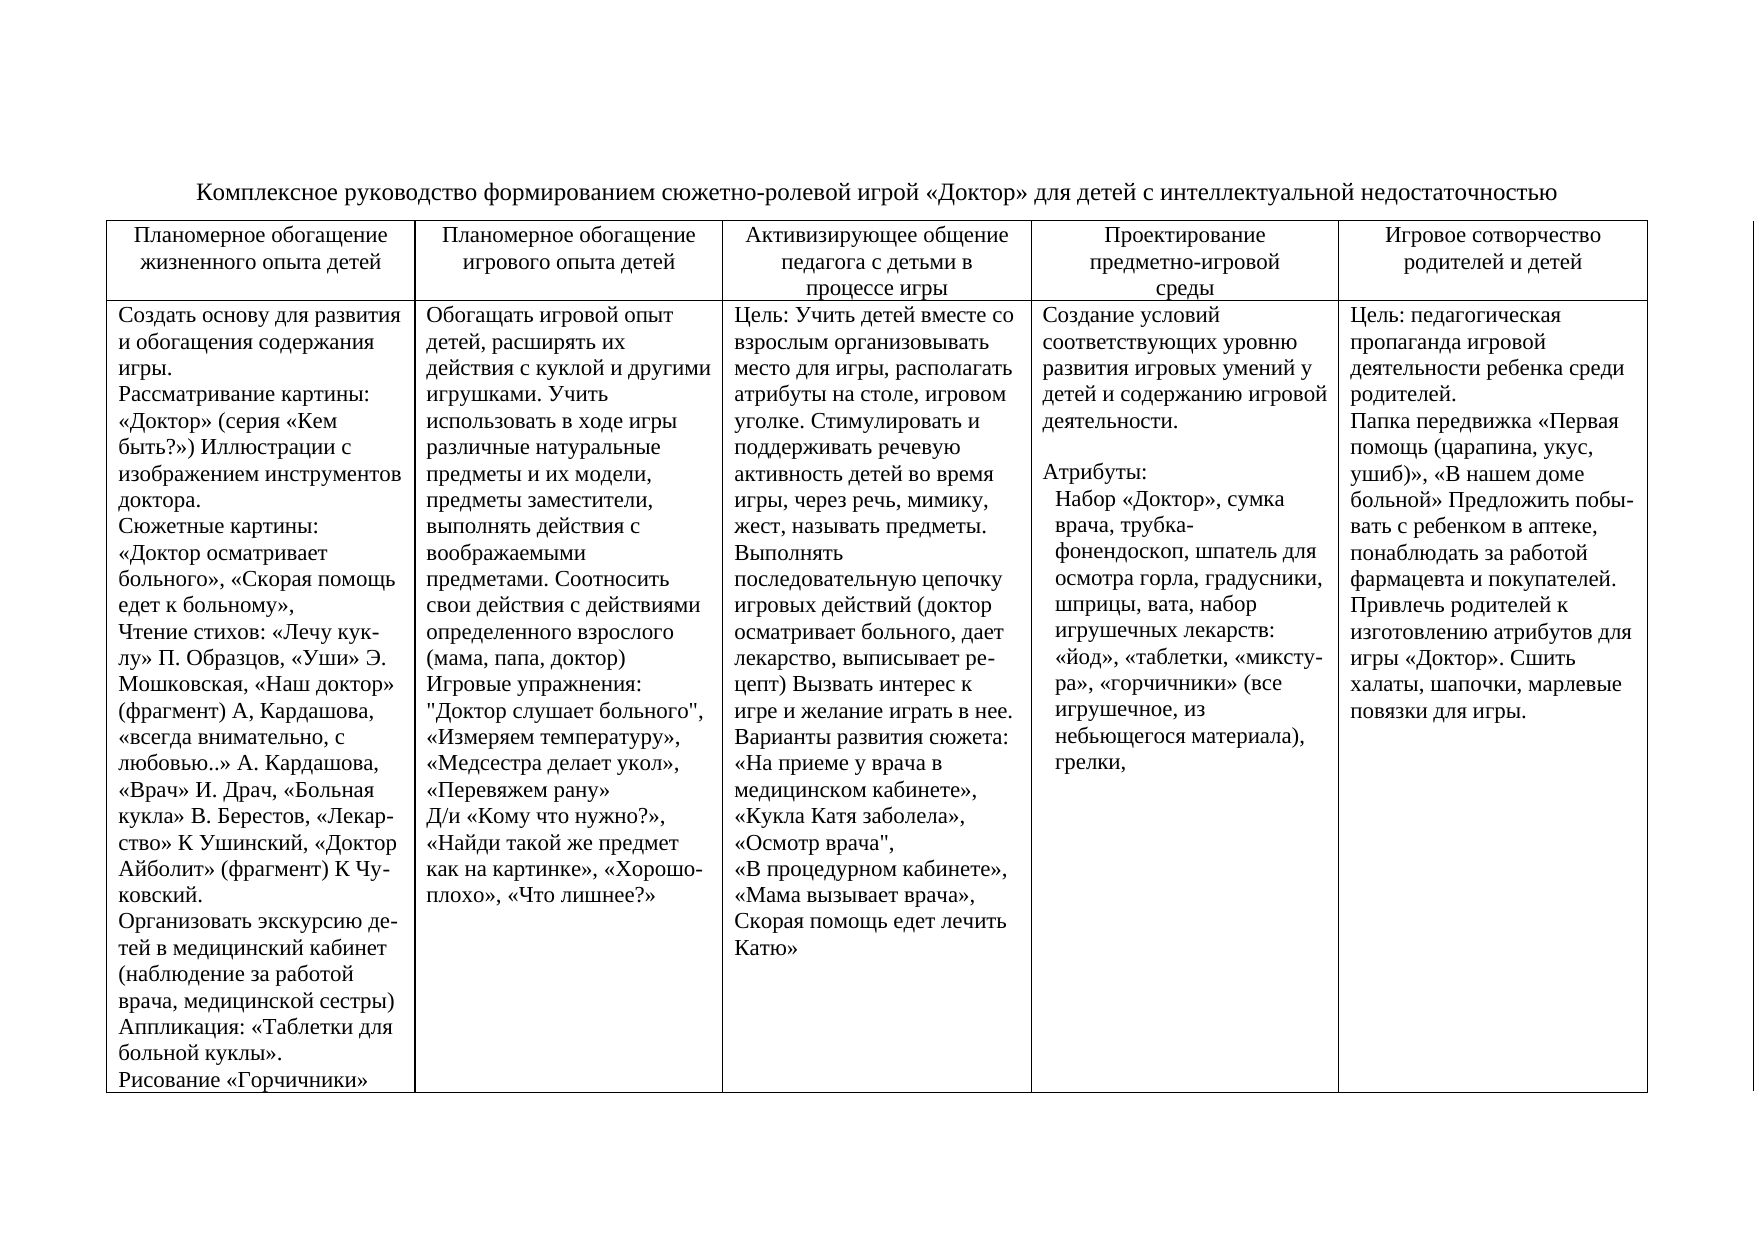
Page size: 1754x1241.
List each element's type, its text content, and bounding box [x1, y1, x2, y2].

table_header Активизирующее общение педагога с детьми в процессе игры [948, 221, 1031, 300]
table_header [1648, 220, 1754, 1092]
table_header Проектирование предметно-игровой среды [1214, 221, 1338, 300]
table_header Активизирующее общение педагога с детьми в процессе игры [723, 221, 806, 300]
text Комплексное руководство формированием сюжетно-ролевой игрой «Доктор» для детей с интеллектуальной недостаточностью [118, 177, 1636, 206]
table_header Игровое сотворчество родителей и детей [1339, 221, 1647, 300]
table_cell Создание условий соответствующих уровню развития игровых умений у детей и содержанию игровой деятельности. Атрибуты: Набор «Доктор», сумка врача, трубка-фонендоскоп, шпатель для осмотра горла, градусники, шприцы, вата, набор игрушечных лекарств: «йод», «таблетки, «микстура», «горчичники» (все игрушечное, из небьющегося материала), грелки, [1032, 301, 1338, 1092]
table_header Проектирование предметно-игровой среды [1032, 221, 1156, 300]
table_cell Цель: педагогическая пропаганда игровой деятельности ребенка среди родителей. Папка передвижка «Первая помощь (царапина, укус, ушиб)», «В нашем доме больной» Предложить побывать с ребенком в аптеке, понаблюдать за работой фармацевта и покупателей. Привлечь родителей к изготовлению атрибутов для игры «Доктор». Сшить халаты, шапочки, марлевые повязки для игры. [1339, 301, 1647, 1092]
table_header Планомерное обогащение игрового опыта детей [416, 221, 722, 300]
table_header Планомерное обогащение жизненного опыта детей [107, 221, 414, 300]
table_cell Цель: Учить детей вместе со взрослым организовывать место для игры, располагать атрибуты на столе, игровом уголке. Стимулировать и поддерживать речевую активность детей во время игры, через речь, мимику, жест, называть предметы. Выполнять последовательную цепочку игровых действий (доктор осматривает больного, дает лекарство, выписывает рецепт) Вызвать интерес к игре и желание играть в нее. Варианты развития сюжета: «На приеме у врача в медицинском кабинете», «Кукла Катя заболела», «Осмотр врача", «В процедурном кабинете», «Мама вызывает врача», Скорая помощь едет лечить Катю» [723, 301, 1031, 1092]
table_cell Обогащать игровой опыт детей, расширять их действия с куклой и другими игрушками. Учить использовать в ходе игры различные натуральные предметы и их модели, предметы заместители, выполнять действия с воображаемыми предметами. Соотносить свои действия с действиями определенного взрослого (мама, папа, доктор) Игровые упражнения: "Доктор слушает больного", «Измеряем температуру», «Медсестра делает укол», «Перевяжем рану» Д/и «Кому что нужно?», «Найди такой же предмет как на картинке», «Хорошо-плохо», «Что лишнее?» [416, 301, 722, 1092]
table_cell Создать основу для развития и обогащения содержания игры. Рассматривание картины: «Доктор» (серия «Кем быть?») Иллюстрации с изображением инструментов доктора. Сюжетные картины: «Доктор осматривает больного», «Скорая помощь едет к больному», Чтение стихов: «Лечу куклу» П. Образцов, «Уши» Э. Мошковская, «Наш доктор» (фрагмент) А, Кардашова, «всегда внимательно, с любовью..» А. Кардашова, «Врач» И. Драч, «Больная кукла» В. Берестов, «Лекарство» К Ушинский, «Доктор Айболит» (фрагмент) К Чуковский. Организовать экскурсию детей в медицинский кабинет (наблюдение за работой врача, медицинской сестры) Аппликация: «Таблетки для больной куклы». Рисование «Горчичники» [107, 301, 414, 1092]
